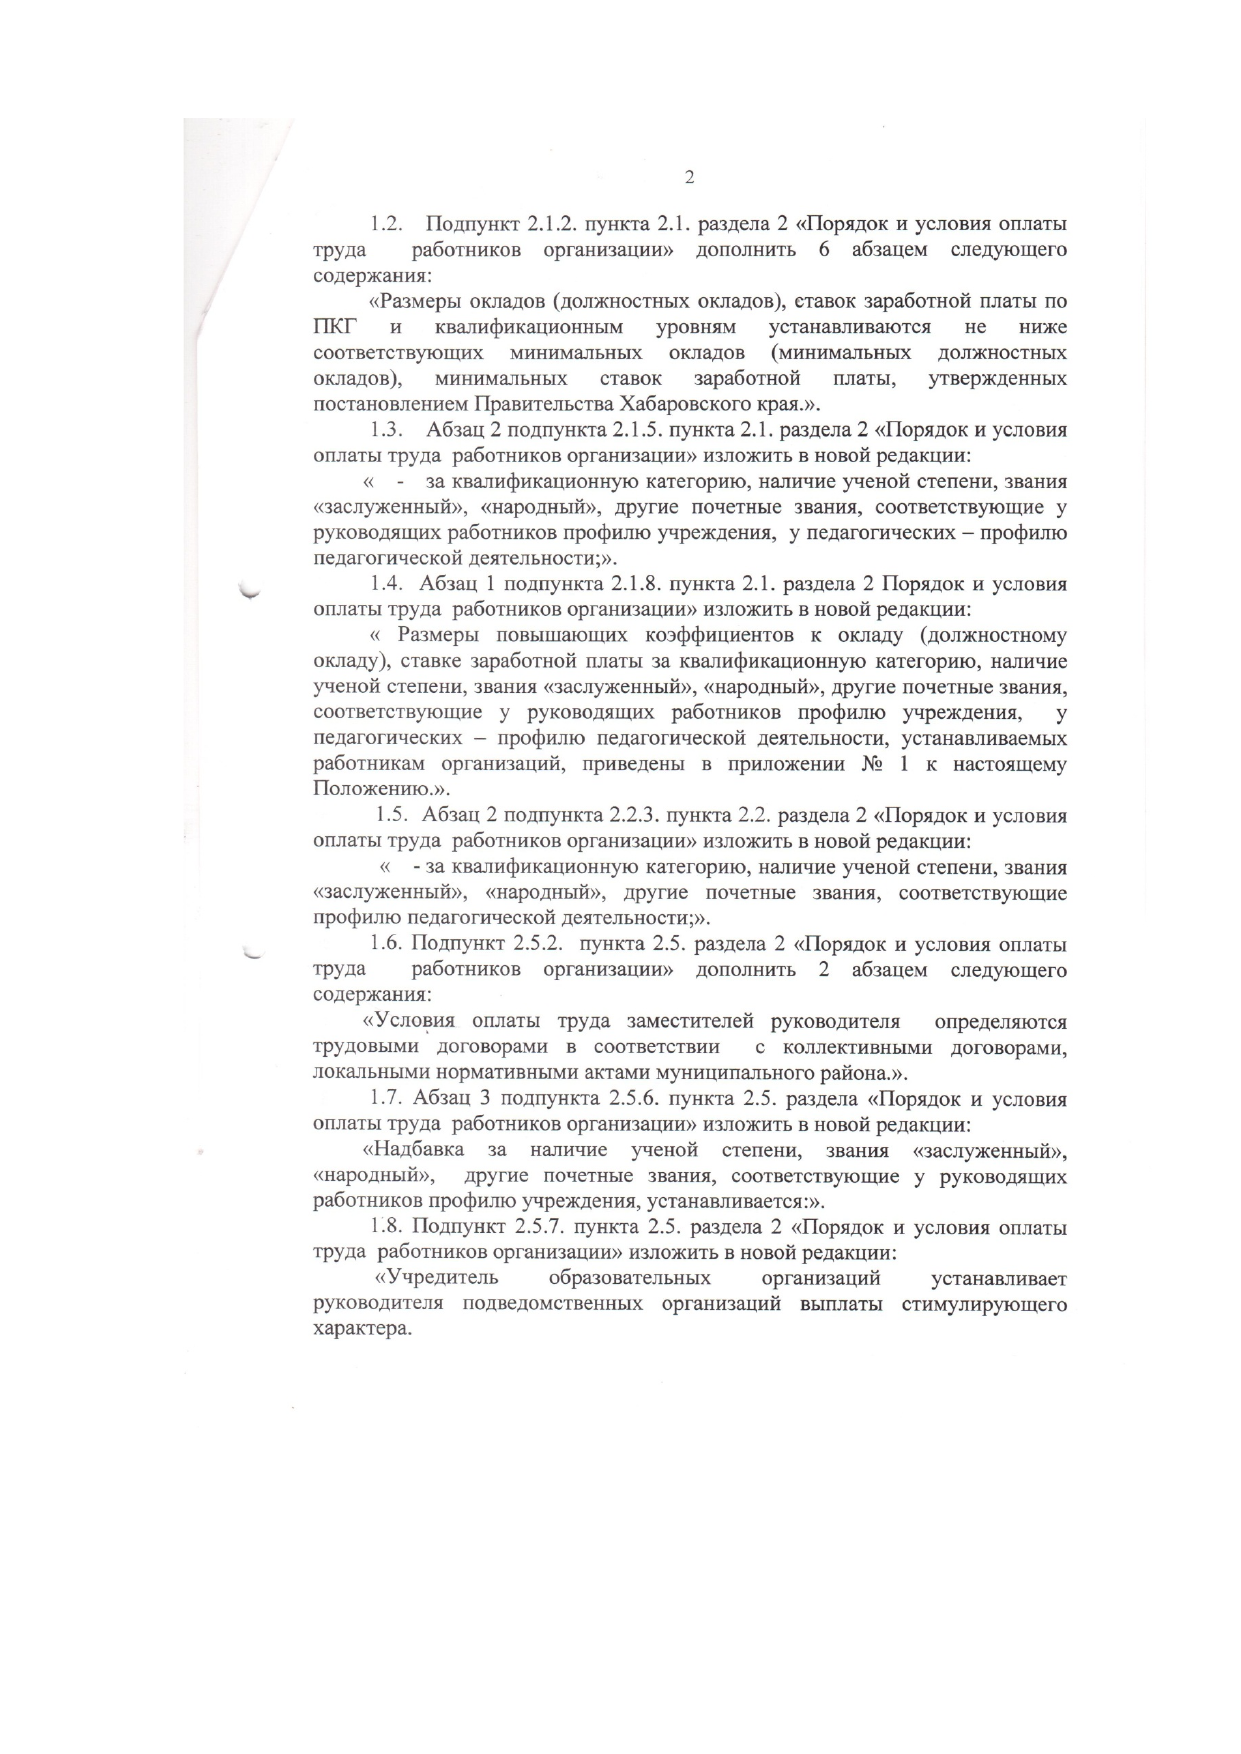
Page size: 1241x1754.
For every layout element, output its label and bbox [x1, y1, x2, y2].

picture [177, 118, 1152, 1459]
